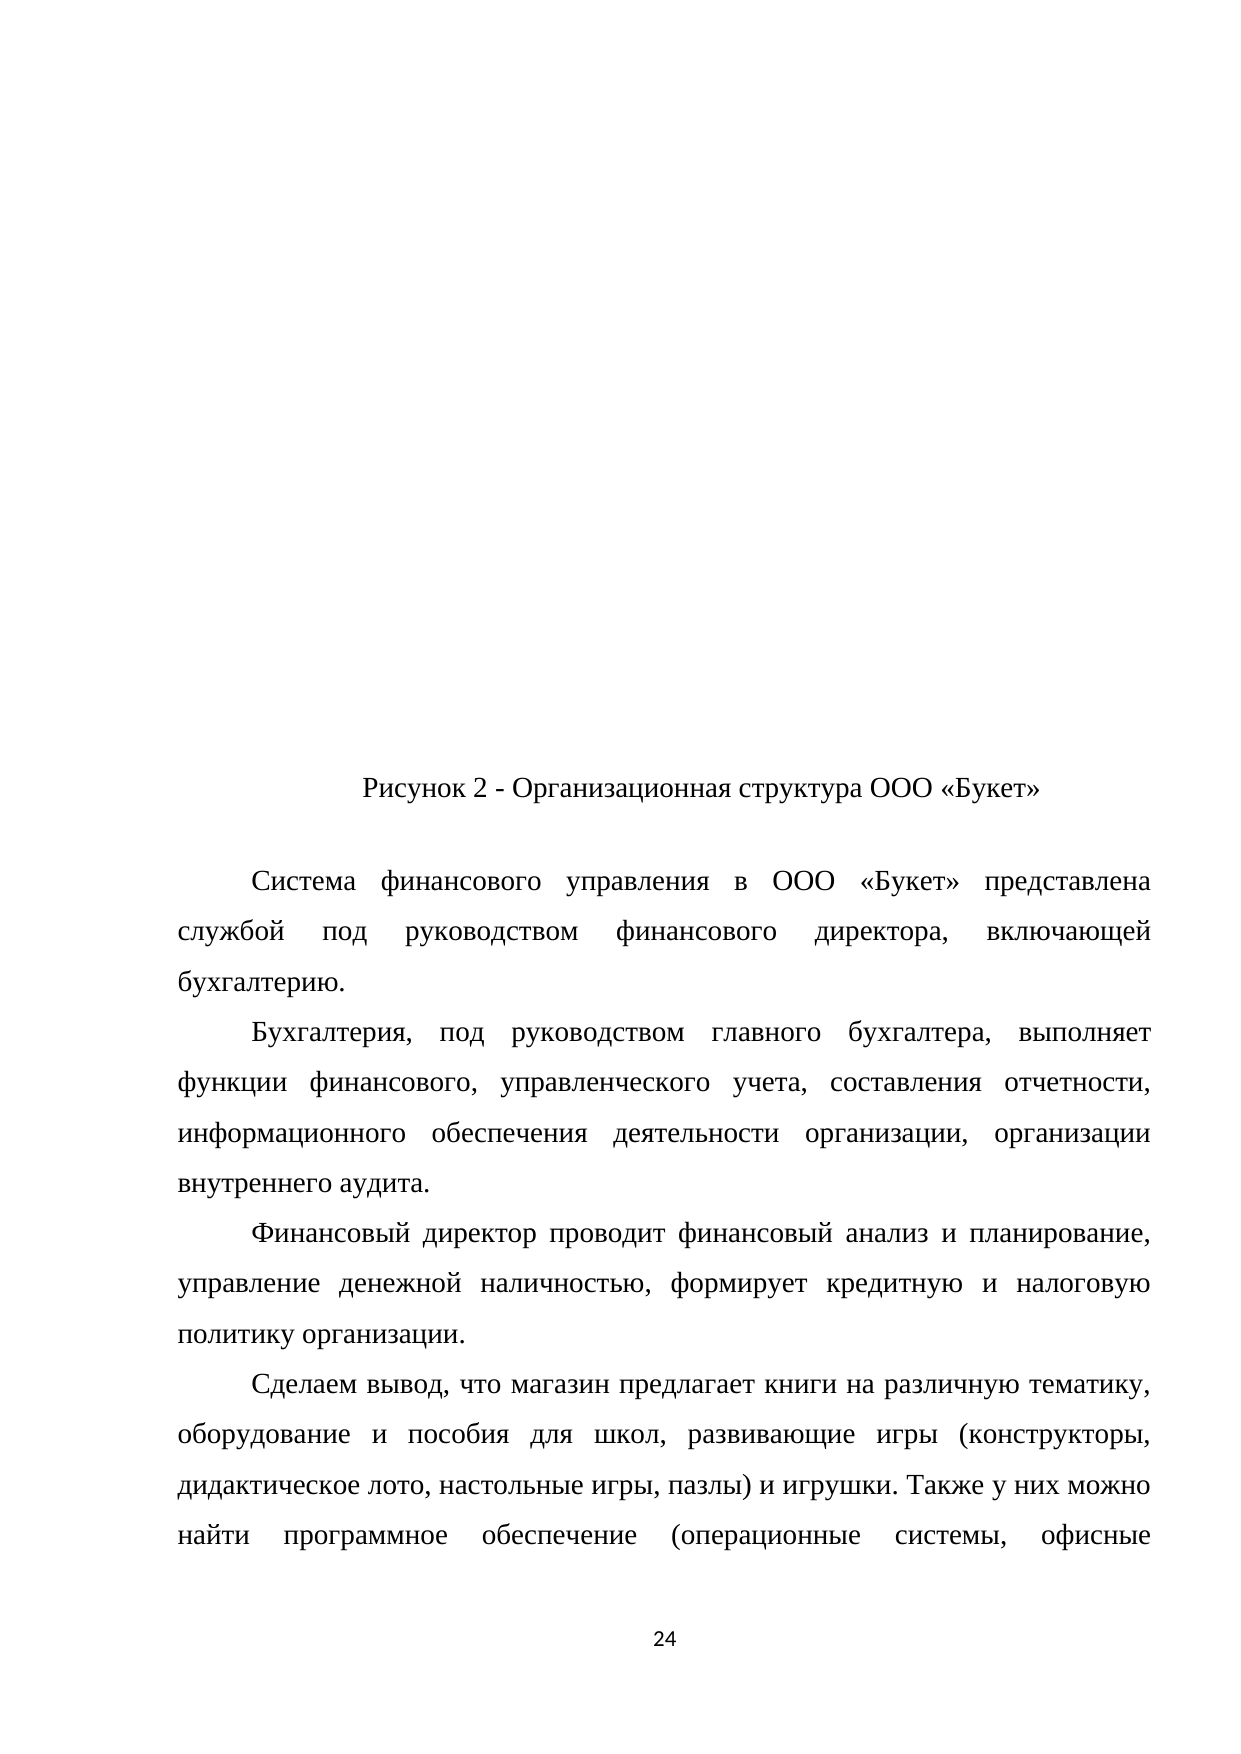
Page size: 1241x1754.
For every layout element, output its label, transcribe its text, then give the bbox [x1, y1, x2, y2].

text Система финансового управления в ООО «Букет» представлена службой под руководством финансового директора, включающей бухгалтерию. [177, 863, 1152, 997]
text Рисунок 2 - Организационная структура ООО «Букет» [177, 770, 1152, 803]
text Бухгалтерия, под руководством главного бухгалтера, выполняет функции финансового, управленческого учета, составления отчетности, информационного обеспечения деятельности организации, организации внутреннего аудита. [177, 1014, 1152, 1198]
text Финансовый директор проводит финансовый анализ и планирование, управление денежной наличностью, формирует кредитную и налоговую политику организации. [177, 1215, 1152, 1349]
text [177, 1366, 1152, 1551]
